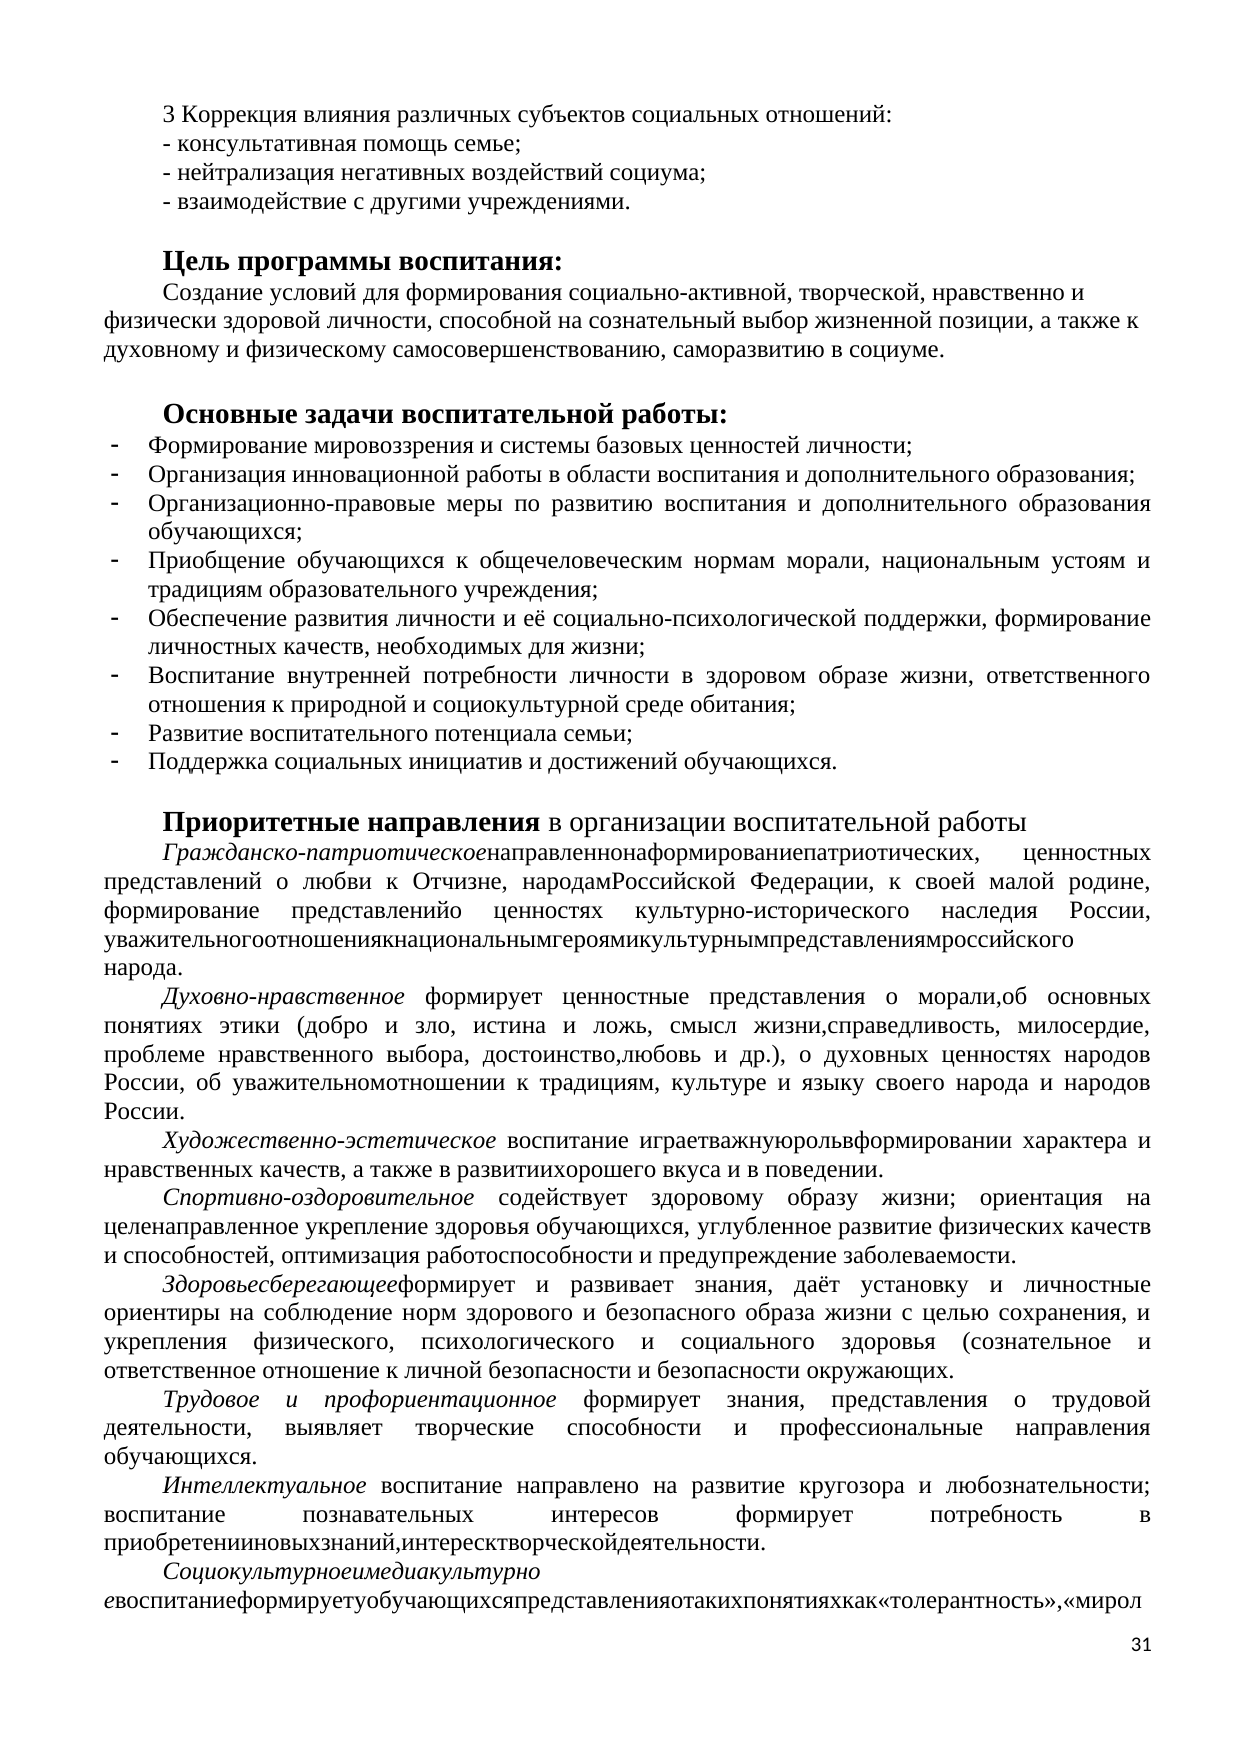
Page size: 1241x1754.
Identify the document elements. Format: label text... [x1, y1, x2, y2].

list Организационно-правовые меры по развитию воспитания и дополнительного образования обучающихся; [110, 488, 1152, 545]
text 3 Коррекция влияния различных субъектов социальных отношений: [103, 99, 1152, 128]
text Трудовое и профориентационное формирует знания, представления о трудовой деятельности, выявляет творческие способности и профессиональные направления обучающихся. [103, 1384, 1152, 1470]
text - взаимодействие с другими учреждениями. [103, 186, 1152, 214]
text Цель программы воспитания: [103, 243, 1152, 277]
list Приобщение обучающихся к общечеловеческим нормам морали, национальным устоям и традициям образовательного учреждения; [110, 545, 1152, 603]
text Основные задачи воспитательной работы: [103, 397, 1152, 430]
list Воспитание внутренней потребности личности в здоровом образе жизни, ответственного отношения к природной и социокультурной среде обитания; [110, 660, 1152, 718]
text Гражданско-патриотическоенаправленнонаформированиепатриотических, ценностных представлений о любви к Отчизне, народамРоссийской Федерации, к своей малой родине, формирование представленийо ценностях культурно-исторического наследия России, уважительногоотношениякнациональнымгероямикультурнымпредставлениямроссийского народа. [103, 837, 1152, 981]
list Обеспечение развития личности и её социально-психологической поддержки, формирование личностных качеств, необходимых для жизни; [110, 603, 1152, 660]
text Художественно-эстетическое воспитание играетважнуюрольвформировании характера и нравственных качеств, а также в развитиихорошего вкуса и в поведении. [103, 1125, 1152, 1182]
text Интеллектуальное воспитание направлено на развитие кругозора и любознательности; воспитание познавательных интересов формирует потребность в приобретенииновыхзнаний,интересктворческойдеятельности. [103, 1470, 1152, 1556]
list Формирование мировоззрения и системы базовых ценностей личности; [110, 430, 1152, 459]
text Духовно-нравственное формирует ценностные представления о морали,об основных понятиях этики (добро и зло, истина и ложь, смысл жизни,справедливость, милосердие, проблеме нравственного выбора, достоинство,любовь и др.), о духовных ценностях народов России, об уважительномотношении к традициям, культуре и языку своего народа и народов России. [103, 981, 1152, 1125]
text Создание условий для формирования социально-активной, творческой, нравственно и физически здоровой личности, способной на сознательный выбор жизненной позиции, а также к духовному и физическому самосовершенствованию, саморазвитию в социуме. [103, 277, 1152, 363]
text - консультативная помощь семье; [103, 128, 1152, 157]
list Развитие воспитательного потенциала семьи; [110, 718, 1152, 746]
text Здоровьесберегающееформирует и развивает знания, даёт установку и личностные ориентиры на соблюдение норм здорового и безопасного образа жизни с целью сохранения, и укрепления физического, психологического и социального здоровья (сознательное и ответственное отношение к личной безопасности и безопасности окружающих. [103, 1269, 1152, 1384]
list Поддержка социальных инициатив и достижений обучающихся. [110, 746, 1152, 775]
text Приоритетные направления в организации воспитательной работы [103, 804, 1152, 837]
text Спортивно-оздоровительное содействует здоровому образу жизни; ориентация на целенаправленное укрепление здоровья обучающихся, углубленное развитие физических качеств и способностей, оптимизация работоспособности и предупреждение заболеваемости. [103, 1182, 1152, 1269]
text - нейтрализация негативных воздействий социума; [103, 157, 1152, 186]
list Организация инновационной работы в области воспитания и дополнительного образования; [110, 459, 1152, 488]
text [103, 1556, 1152, 1614]
